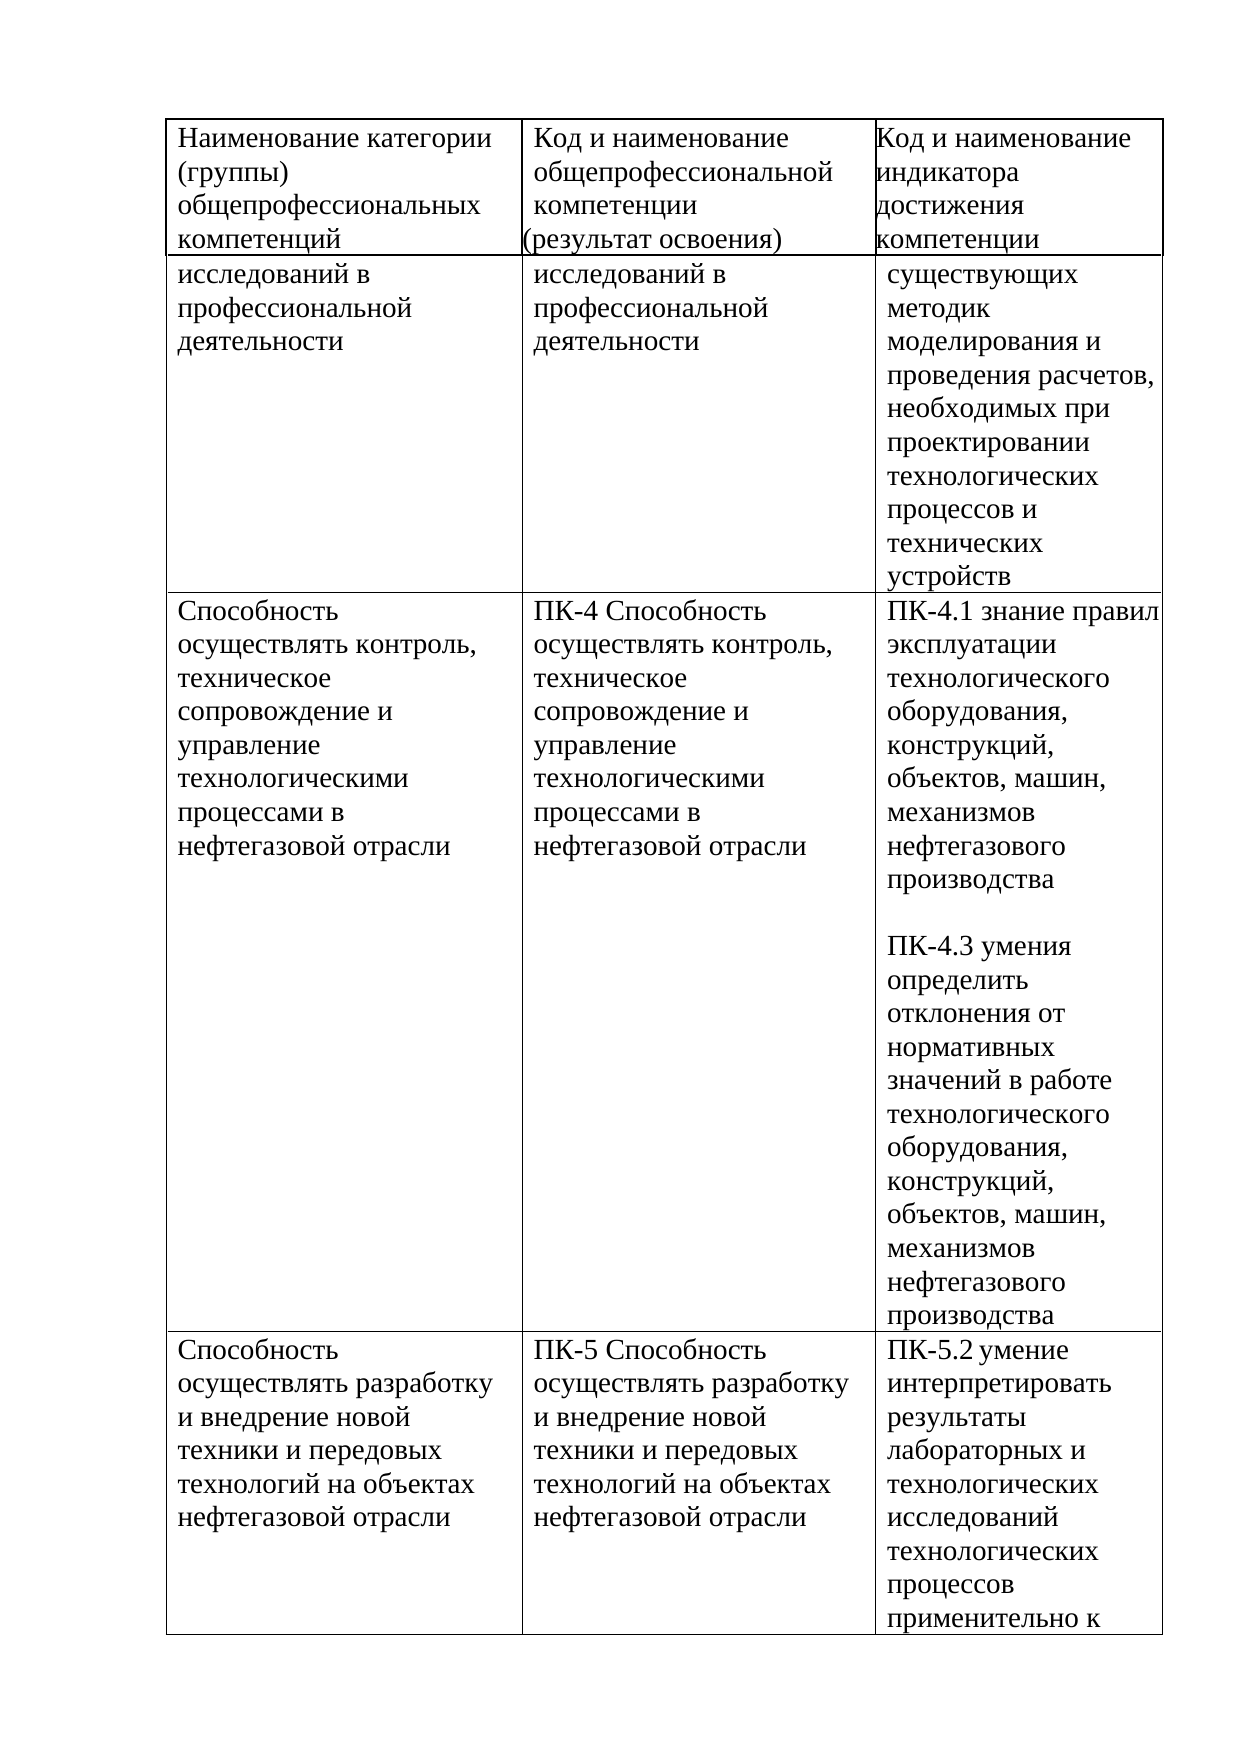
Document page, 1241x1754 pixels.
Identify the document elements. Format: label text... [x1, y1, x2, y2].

table_cell Способность осуществлять разработку и внедрение новой техники и передовых технологий на объектах нефтегазовой отрасли [167, 1332, 522, 1634]
table_header Код и наименование индикатора достижения компетенции [877, 120, 1162, 254]
table_cell Способность осуществлять контроль, техническое сопровождение и управление технологическими процессами в нефтегазовой отрасли [167, 593, 522, 1331]
table_cell ПК-4.1 знание правил эксплуатации технологического оборудования, конструкций, объектов, машин, механизмов нефтегазового производства ПК-4.3 умения определить отклонения от нормативных значений в работе технологического оборудования, конструкций, объектов, машин, механизмов нефтегазового производства [876, 592, 1162, 1331]
table_header Наименование категории (группы) общепрофессиональных компетенций [167, 120, 521, 254]
table_cell Способность использовать методологию научных исследований в профессиональной деятельности [167, 255, 522, 592]
table_cell ПК-5.2 умение интерпретировать результаты лабораторных и технологических исследований технологических процессов применительно к конкретным условиям [876, 1331, 1162, 1634]
table_cell ПК-4 Способность осуществлять контроль, техническое сопровождение и управление технологическими процессами в нефтегазовой отрасли [523, 593, 875, 1331]
table_cell ПК-5 Способность осуществлять разработку и внедрение новой техники и передовых технологий на объектах нефтегазовой отрасли [523, 1332, 875, 1634]
table_cell ПК-1 Способность использовать методологию научных исследований в профессиональной деятельности [523, 256, 875, 592]
table_header Код и наименование общепрофессиональной компетенции (результат освоения) [523, 120, 875, 254]
